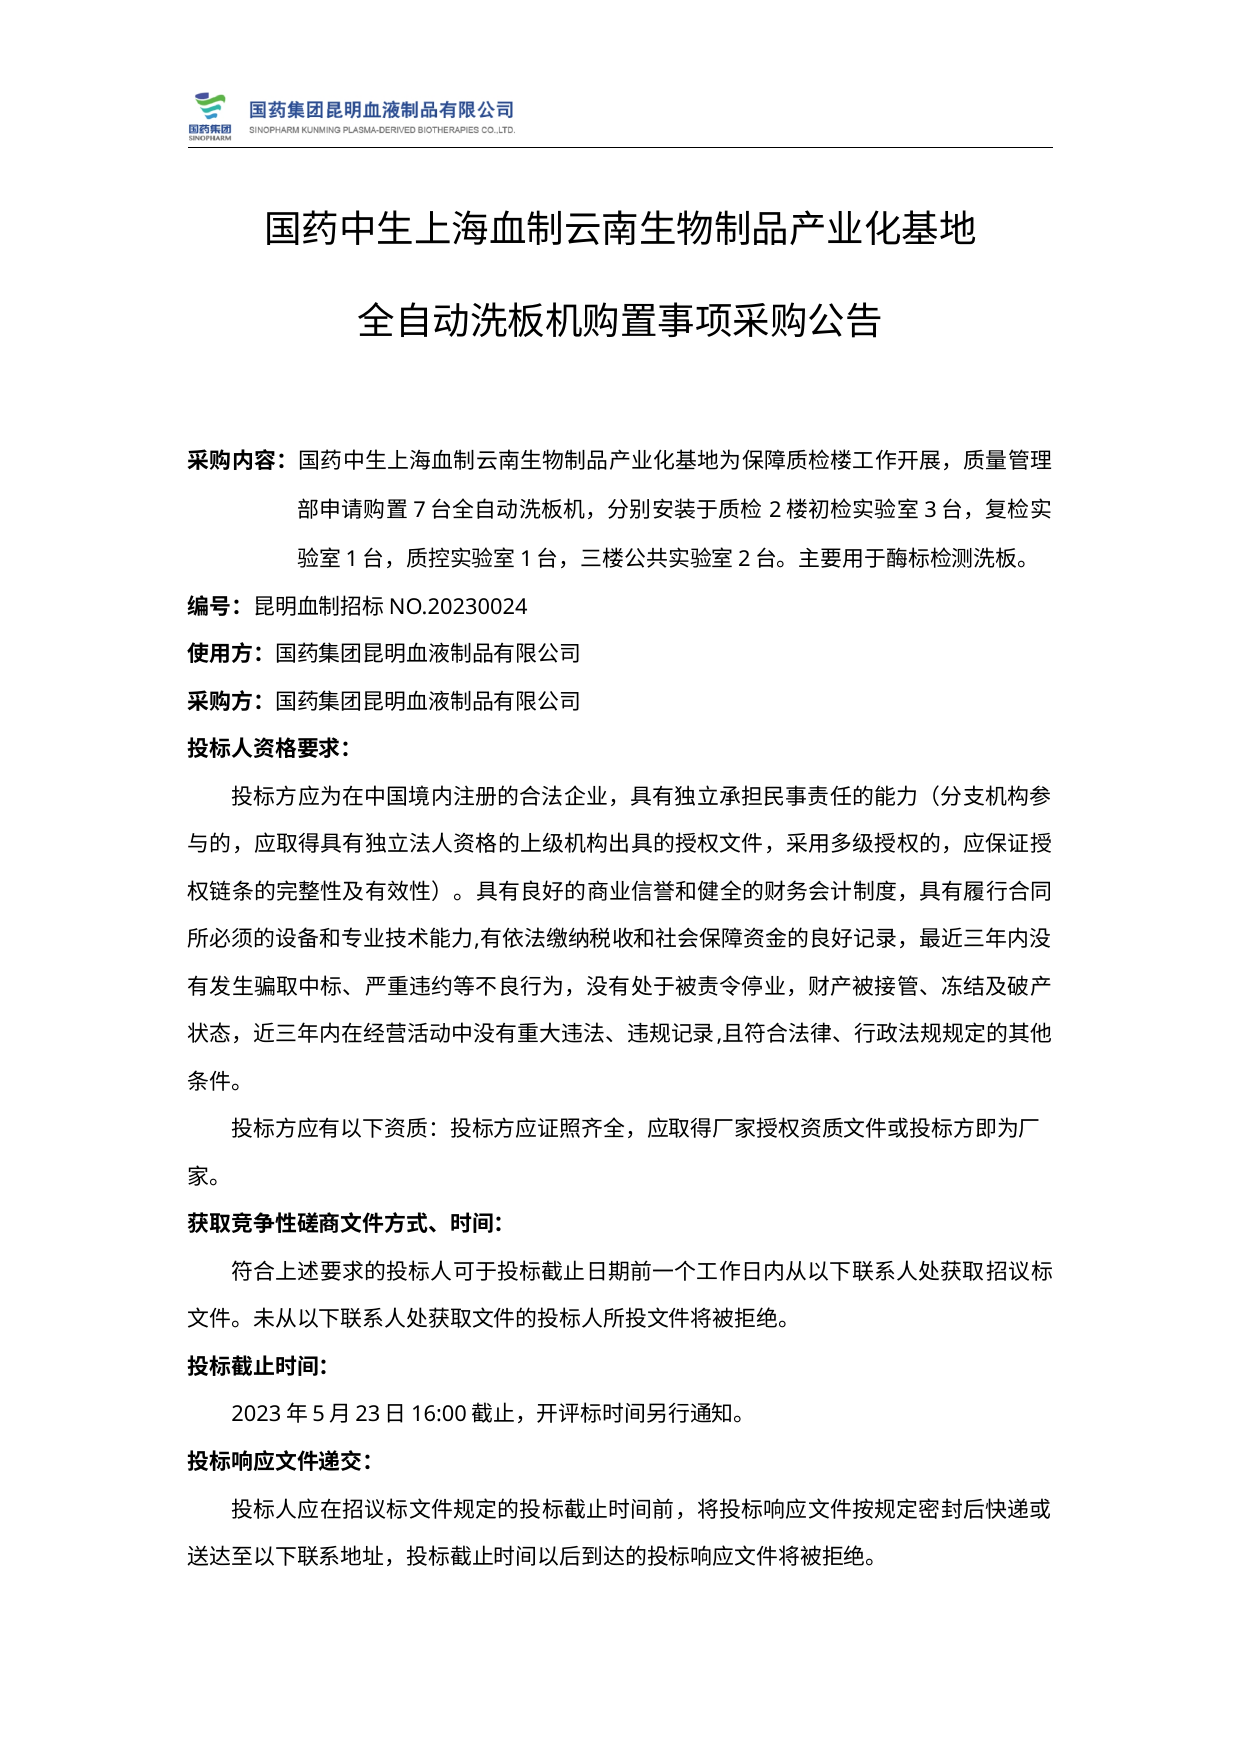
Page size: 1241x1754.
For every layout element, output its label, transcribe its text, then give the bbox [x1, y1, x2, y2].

text 使用方：国药集团昆明血液制品有限公司 [187, 636, 1053, 668]
text 编号：昆明血制招标NO.20230024 [187, 589, 1053, 620]
text 投标响应文件递交： [187, 1444, 1053, 1476]
text 投标截止时间： [187, 1349, 1053, 1381]
text 获取竞争性磋商文件方式、时间： [187, 1206, 1053, 1238]
text 全自动洗板机购置事项采购公告 [187, 286, 1053, 351]
list 投标方应为在中国境内注册的合法企业，具有独立承担民事责任的能力（分支机构参与的，应取得具有独立法人资格的上级机构出具的授权文件，采用多级授权的，应保证授权链条的完整性及有效性）。具有良好的商业信誉和健全的财务会计制度，具有履行合同所必须的设备和专业技术能力,有依法缴纳税收和社会保障资金的良好记录，最近三年内没有发生骗取中标、严重违约等不良行为，没有处于被责令停业，财产被接管、冻结及破产状态，近三年内在经营活动中没有重大违法、违规记录,且符合法律、行政法规规定的其他条件。 [187, 779, 1053, 1096]
text 采购方：国药集团昆明血液制品有限公司 [187, 684, 1053, 715]
text 2023年5月23日16:00截止，开评标时间另行通知。 [187, 1396, 1053, 1428]
text 投标人应在招议标文件规定的投标截止时间前，将投标响应文件按规定密封后快递或送达至以下联系地址，投标截止时间以后到达的投标响应文件将被拒绝。 [187, 1492, 1053, 1571]
text 国药中生上海血制云南生物制品产业化基地 [187, 194, 1053, 259]
text 符合上述要求的投标人可于投标截止日期前一个工作日内从以下联系人处获取招议标文件。未从以下联系人处获取文件的投标人所投文件将被拒绝。 [187, 1254, 1053, 1333]
picture [187, 88, 519, 145]
text 投标方应有以下资质：投标方应证照齐全，应取得厂家授权资质文件或投标方即为厂家。 [187, 1111, 1053, 1191]
text 投标人资格要求： [187, 731, 1053, 763]
text 采购内容：国药中生上海血制云南生物制品产业化基地为保障质检楼工作开展，质量管理部申请购置7台全自动洗板机，分别安装于质检2楼初检实验室3台，复检实验室1台，质控实验室1台，三楼公共实验室2台。主要用于酶标检测洗板。 [187, 443, 1053, 573]
